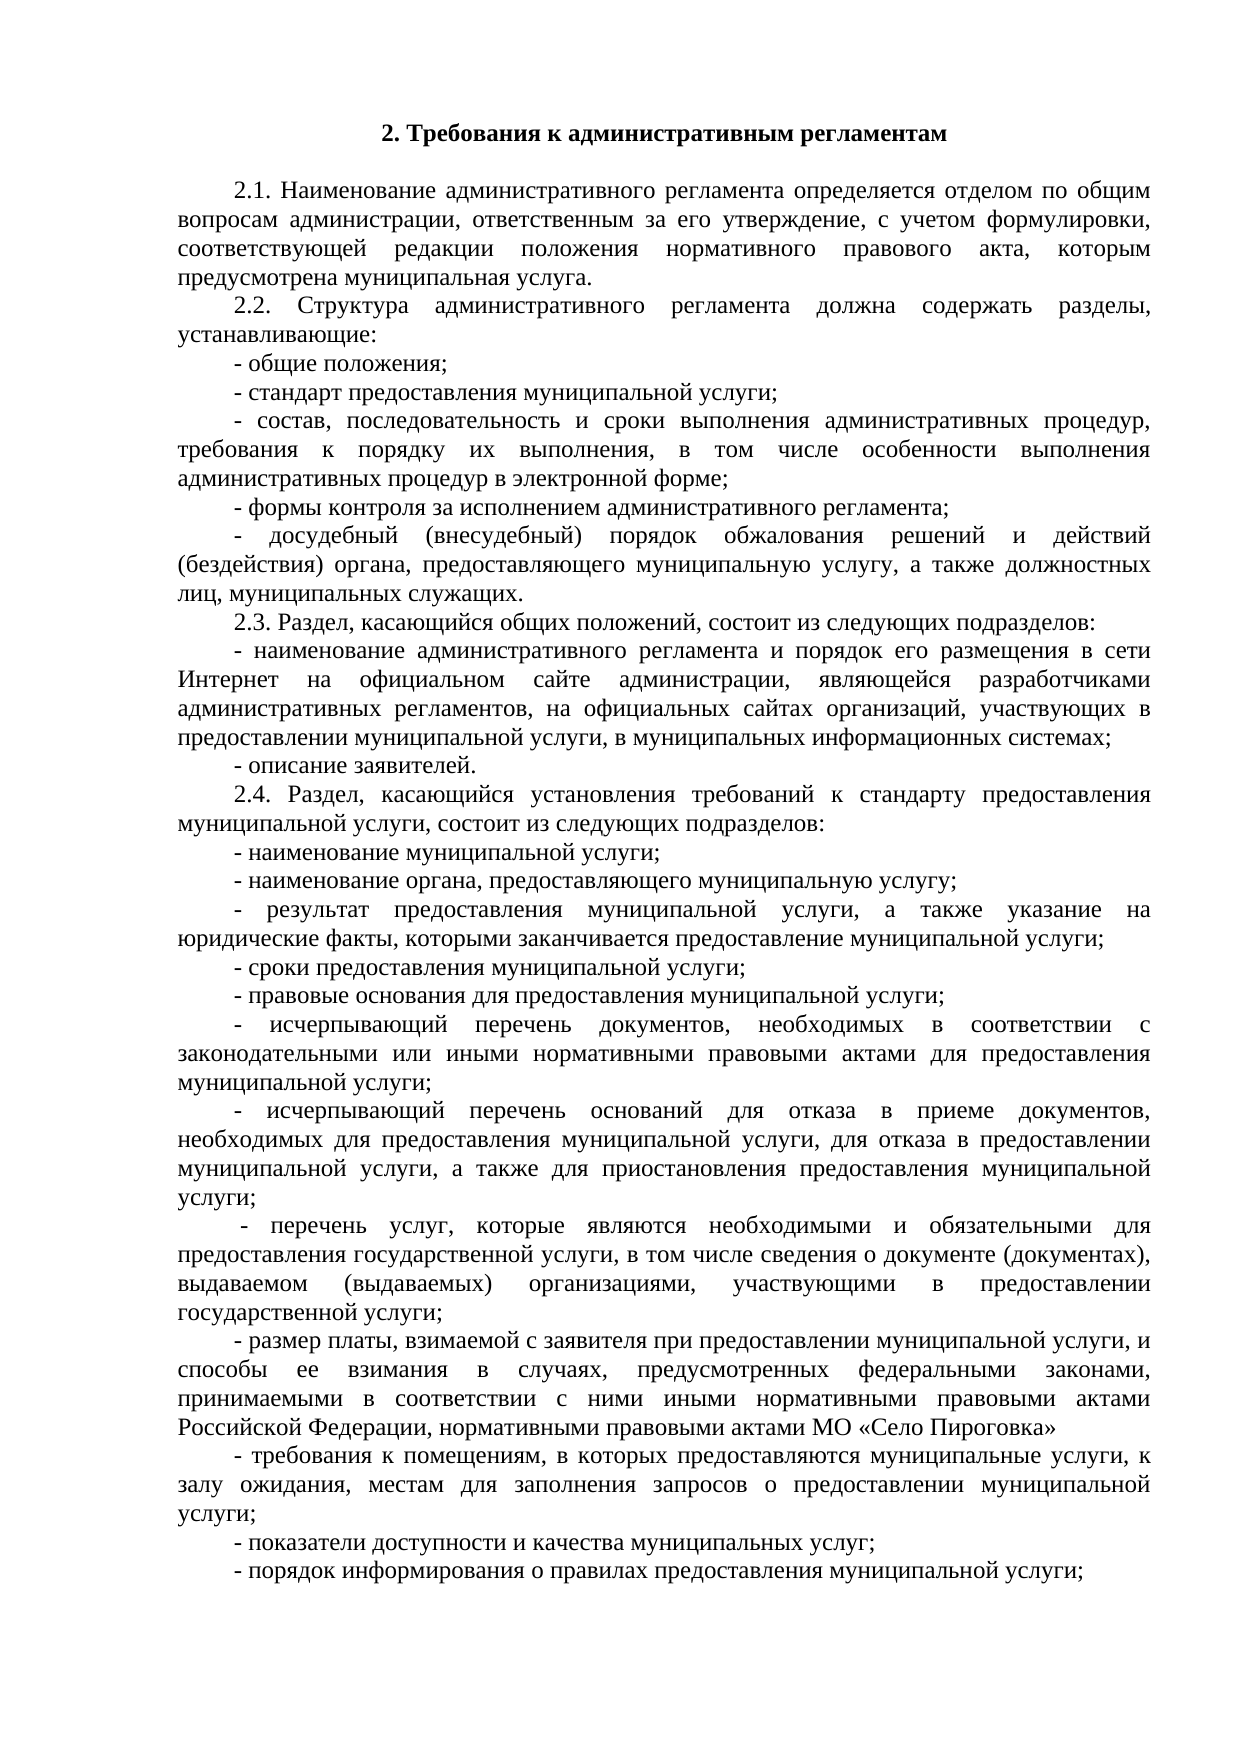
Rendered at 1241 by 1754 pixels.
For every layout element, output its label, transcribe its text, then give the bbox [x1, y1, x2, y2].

text - порядок информирования о правилах предоставления муниципальной услуги; [177, 1556, 1152, 1584]
text - перечень услуг, которые являются необходимыми и обязательными для предоставления государственной услуги, в том числе сведения о документе (документах), выдаваемом (выдаваемых) организациями, участвующими в предоставлении государственной услуги; [177, 1211, 1152, 1326]
text 2.1. Наименование административного регламента определяется отделом по общим вопросам администрации, ответственным за его утверждение, с учетом формулировки, соответствующей редакции положения нормативного правового акта, которым предусмотрена муниципальная услуга. [177, 176, 1152, 291]
text 2.4. Раздел, касающийся установления требований к стандарту предоставления муниципальной услуги, состоит из следующих подразделов: [177, 779, 1152, 837]
text - исчерпывающий перечень оснований для отказа в приеме документов, необходимых для предоставления муниципальной услуги, для отказа в предоставлении муниципальной услуги, а также для приостановления предоставления муниципальной услуги; [177, 1096, 1152, 1211]
text - показатели доступности и качества муниципальных услуг; [177, 1527, 1152, 1556]
text 2.3. Раздел, касающийся общих положений, состоит из следующих подразделов: [177, 607, 1152, 636]
text - сроки предоставления муниципальной услуги; [177, 952, 1152, 981]
text - наименование административного регламента и порядок его размещения в сети Интернет на официальном сайте администрации, являющейся разработчиками административных регламентов, на официальных сайтах организаций, участвующих в предоставлении муниципальной услуги, в муниципальных информационных системах; [177, 636, 1152, 751]
text - описание заявителей. [177, 751, 1152, 779]
text - исчерпывающий перечень документов, необходимых в соответствии с законодательными или иными нормативными правовыми актами для предоставления муниципальной услуги; [177, 1009, 1152, 1096]
text - состав, последовательность и сроки выполнения административных процедур, требования к порядку их выполнения, в том числе особенности выполнения административных процедур в электронной форме; [177, 406, 1152, 492]
text - досудебный (внесудебный) порядок обжалования решений и действий (бездействия) органа, предоставляющего муниципальную услугу, а также должностных лиц, муниципальных служащих. [177, 521, 1152, 607]
text - размер платы, взимаемой с заявителя при предоставлении муниципальной услуги, и способы ее взимания в случаях, предусмотренных федеральными законами, принимаемыми в соответствии с ними иными нормативными правовыми актами Российской Федерации, нормативными правовыми актами МО «Село Пироговка» [177, 1326, 1152, 1441]
text - общие положения; [177, 348, 1152, 377]
text - требования к помещениям, в которых предоставляются муниципальные услуги, к залу ожидания, местам для заполнения запросов о предоставлении муниципальной услуги; [177, 1441, 1152, 1527]
text - наименование органа, предоставляющего муниципальную услугу; [177, 866, 1152, 894]
text - результат предоставления муниципальной услуги, а также указание на юридические факты, которыми заканчивается предоставление муниципальной услуги; [177, 894, 1152, 952]
text 2.2. Структура административного регламента должна содержать разделы, устанавливающие: [177, 291, 1152, 348]
text - стандарт предоставления муниципальной услуги; [177, 377, 1152, 406]
text - правовые основания для предоставления муниципальной услуги; [177, 981, 1152, 1009]
text - формы контроля за исполнением административного регламента; [177, 492, 1152, 521]
text 2. Требования к административным регламентам [177, 118, 1152, 147]
text - наименование муниципальной услуги; [177, 837, 1152, 866]
